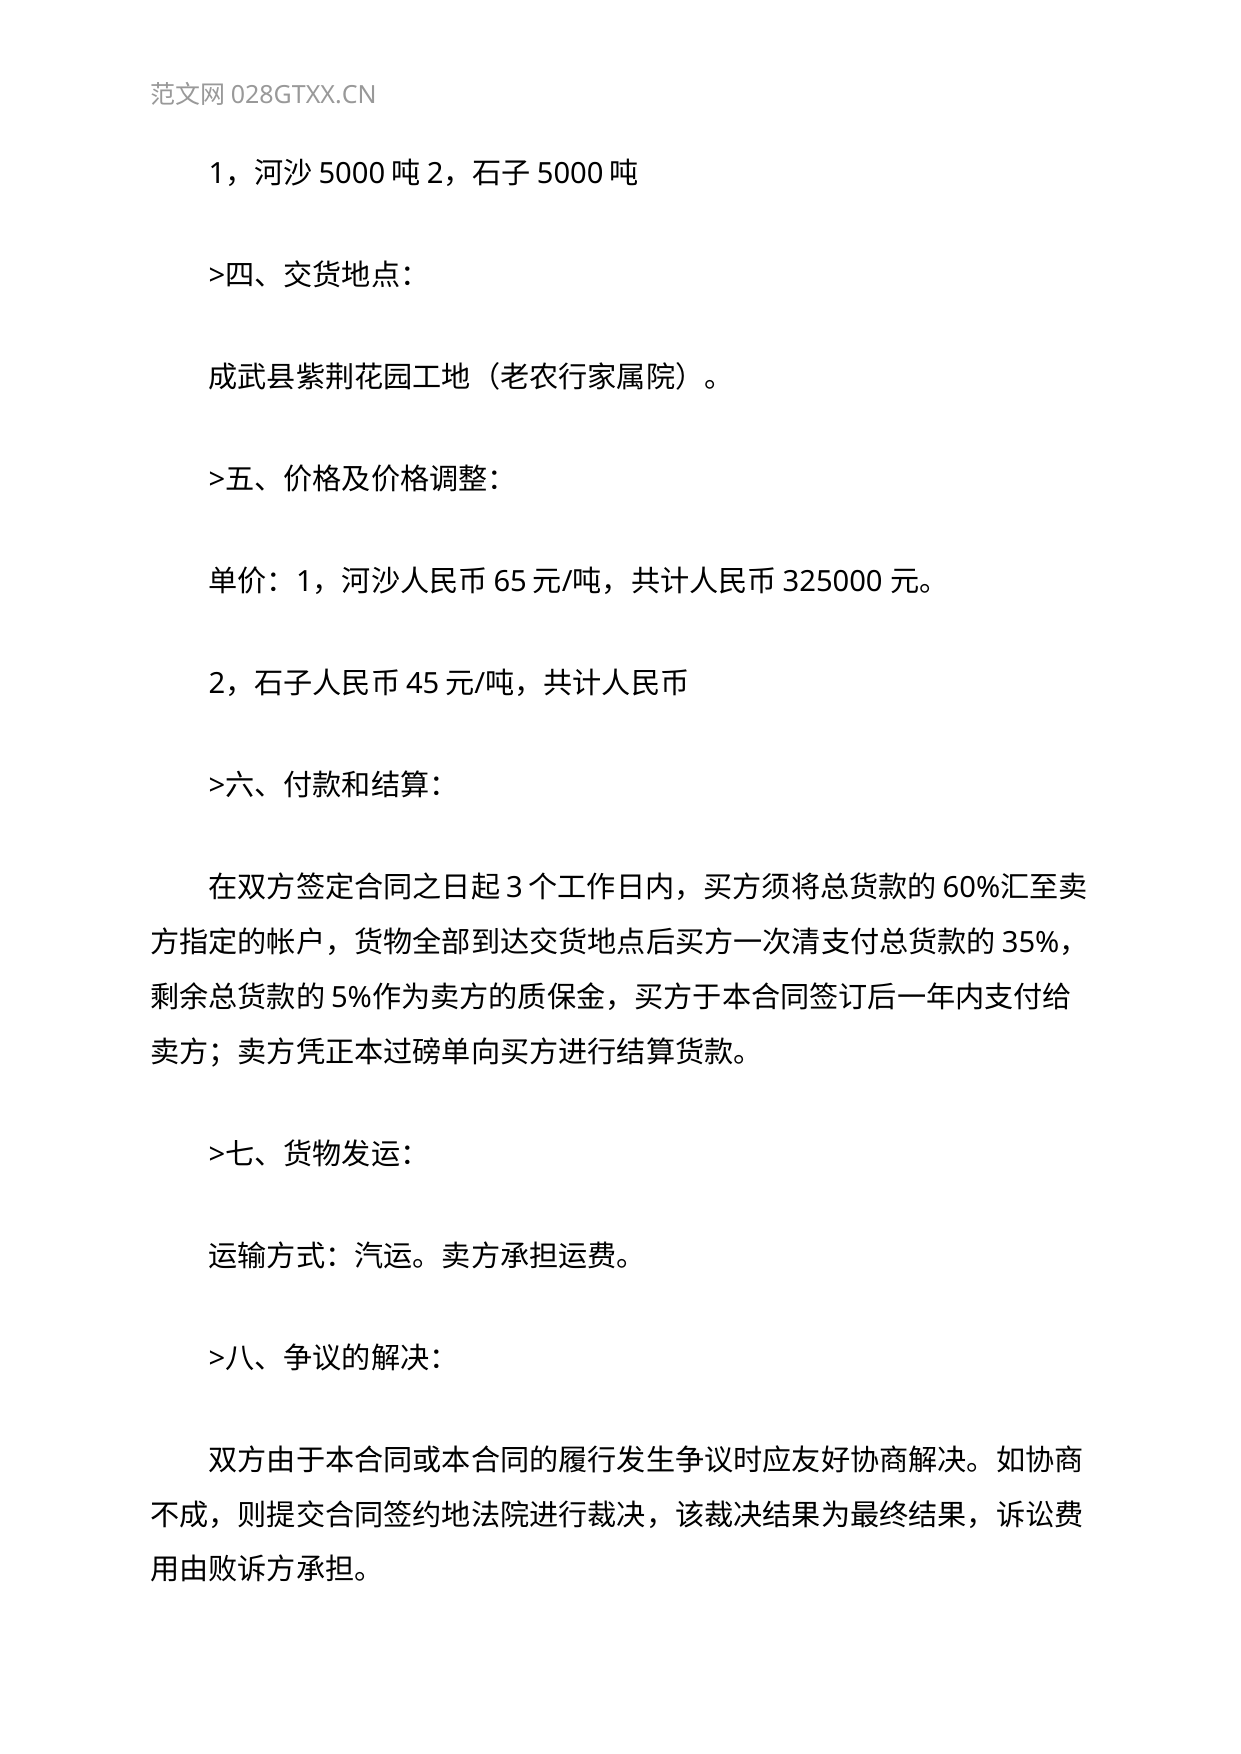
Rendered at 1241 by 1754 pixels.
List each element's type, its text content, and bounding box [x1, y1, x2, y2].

text >八、争议的解决： [150, 1334, 1090, 1377]
text >五、价格及价格调整： [150, 456, 1090, 498]
text >六、付款和结算： [150, 762, 1090, 804]
text 运输方式：汽运。卖方承担运费。 [150, 1232, 1090, 1275]
text 在双方签定合同之日起3个工作日内，买方须将总货款的60%汇至卖方指定的帐户，货物全部到达交货地点后买方一次清支付总货款的35%，剩余总货款的5%作为卖方的质保金，买方于本合同签订后一年内支付给卖方；卖方凭正本过磅单向买方进行结算货款。 [150, 864, 1090, 1071]
text 2，石子人民币45元/吨，共计人民币 [150, 660, 1090, 702]
text 1，河沙5000吨 2，石子5000吨 [150, 150, 1090, 192]
text 成武县紫荆花园工地（老农行家属院）。 [150, 354, 1090, 396]
text 双方由于本合同或本合同的履行发生争议时应友好协商解决。如协商不成，则提交合同签约地法院进行裁决，该裁决结果为最终结果，诉讼费用由败诉方承担。 [150, 1436, 1090, 1588]
text >四、交货地点： [150, 252, 1090, 294]
text >七、货物发运： [150, 1130, 1090, 1173]
text 单价：1，河沙人民币65元/吨，共计人民币325000 元。 [150, 558, 1090, 600]
